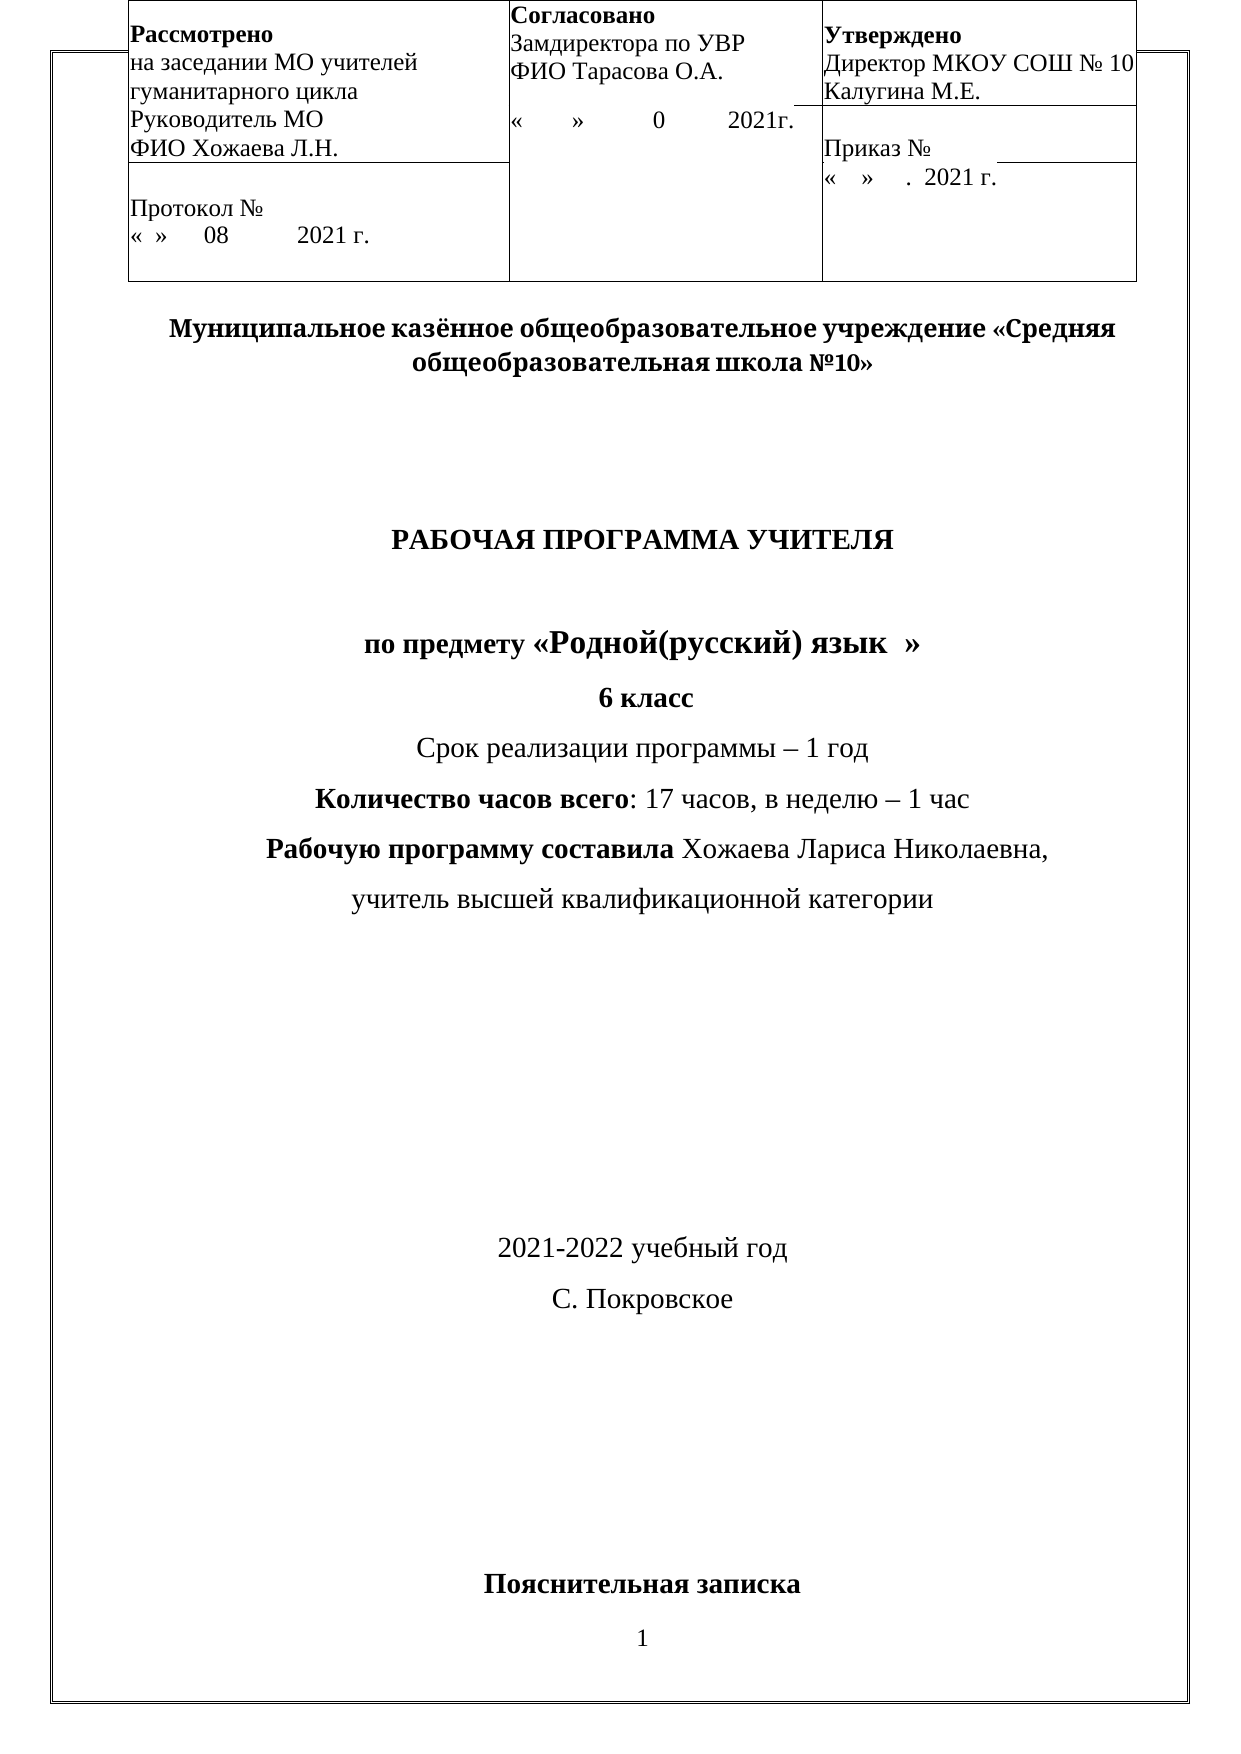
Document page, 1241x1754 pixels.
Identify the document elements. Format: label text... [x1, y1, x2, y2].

text Пояснительная записка [148, 1566, 1137, 1599]
text Срок реализации программы – 1 год [148, 731, 1137, 764]
table_cell « » . 2021 г. [823, 163, 1136, 281]
text С. Покровское [148, 1281, 1137, 1314]
text Муниципальное казённое общеобразовательное учреждение «Средняя общеобразовательная школа №10» [148, 315, 1137, 377]
table_header Согласовано Замдиректора по УВР ФИО Тарасова О.А. [510, 1, 822, 105]
text 6 класс [148, 680, 1137, 714]
text Рабочую программу составила Хожаева Лариса Николаевна, [162, 831, 1137, 865]
table_cell Приказ № [823, 106, 1136, 162]
text РАБОЧАЯ ПРОГРАММА УЧИТЕЛЯ [148, 522, 1137, 556]
text Количество часов всего: 17 часов, в неделю – 1 час [148, 781, 1137, 814]
text по предмету «Родной(русский) язык » [148, 623, 1137, 661]
text учитель высшей квалификационной категории [148, 882, 1137, 915]
table_cell Протокол № « » 08 2021 г. [129, 163, 509, 281]
text 2021-2022 учебный год [148, 1231, 1137, 1264]
table_cell « » 0 2021г. [510, 106, 822, 281]
table_header Утверждено Директор МКОУ СОШ № 10 Калугина М.Е. [823, 1, 1136, 105]
table_header Рассмотрено на заседании МО учителей гуманитарного цикла Руководитель МО ФИО Хожаева Л.Н. [129, 1, 509, 162]
